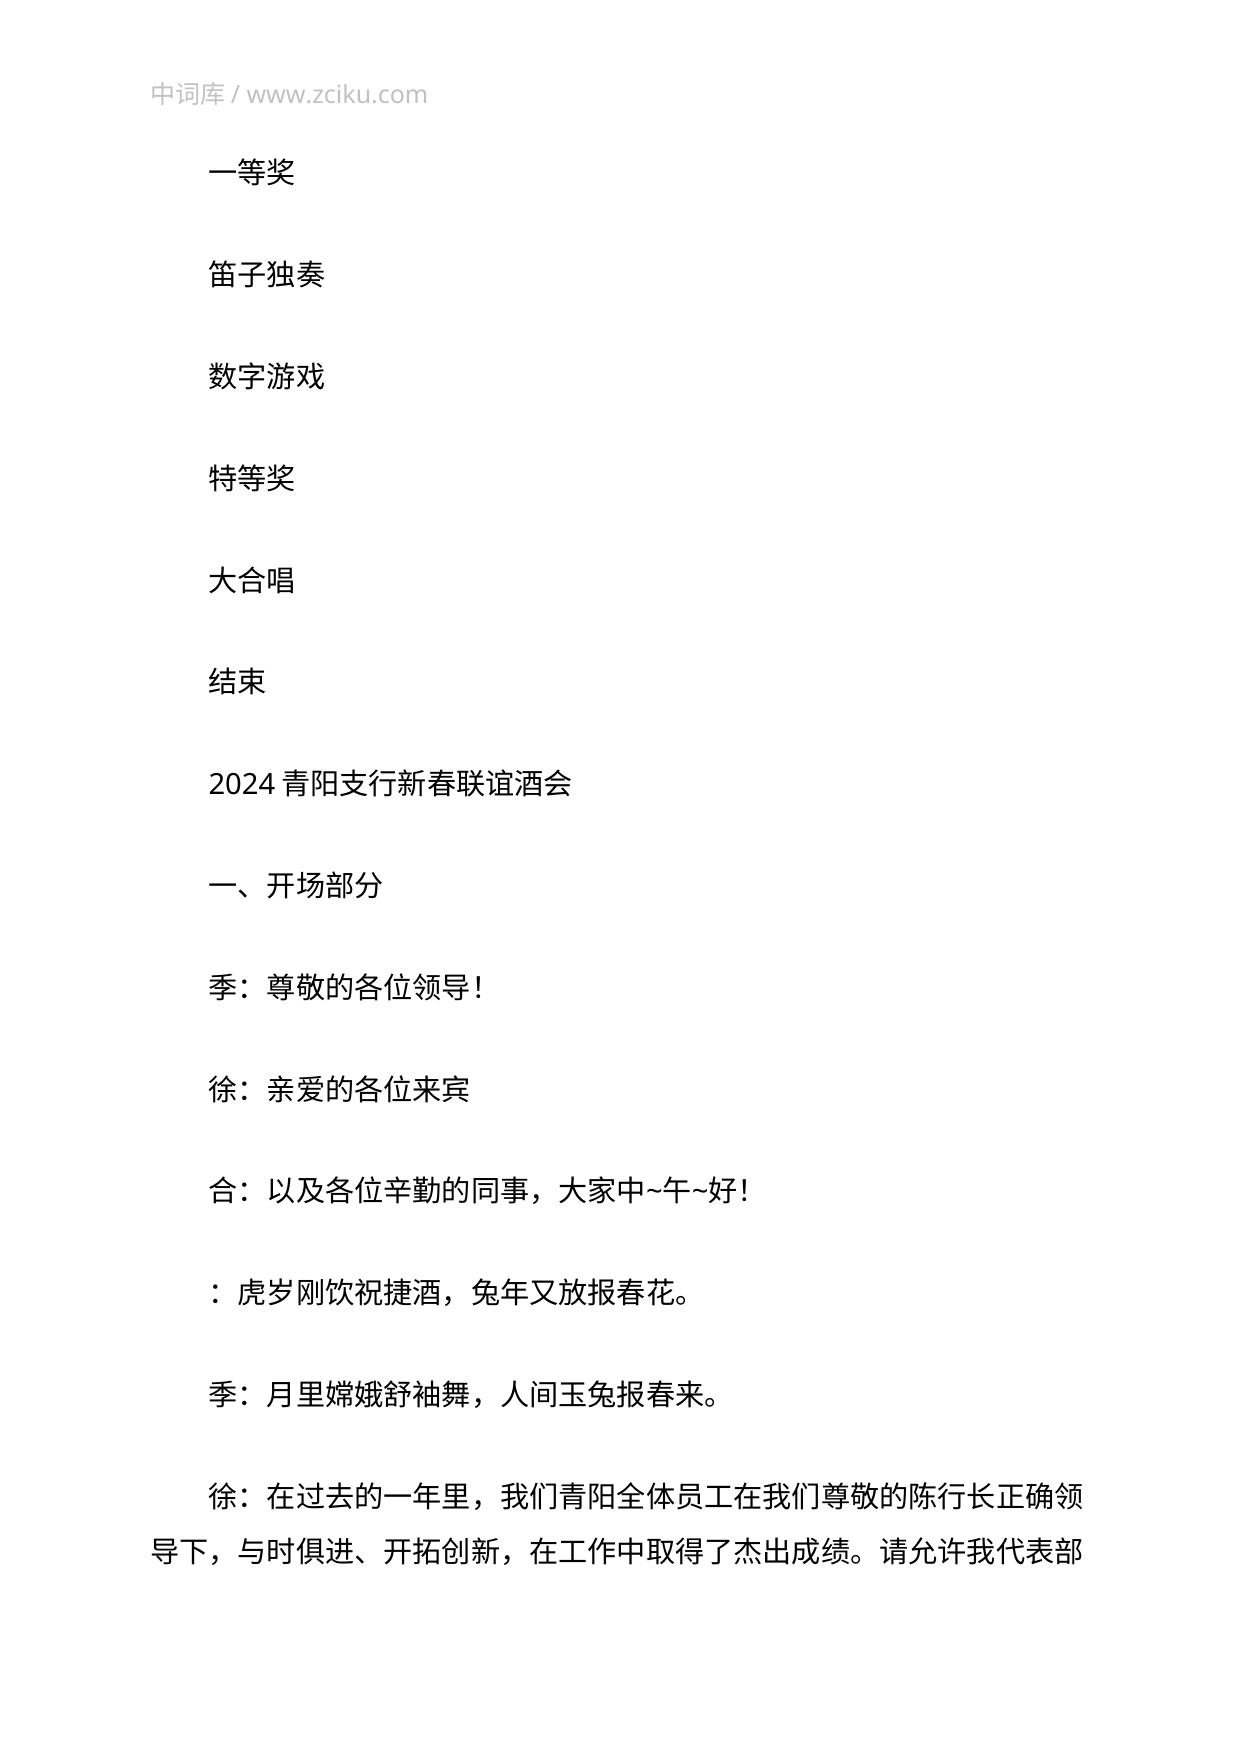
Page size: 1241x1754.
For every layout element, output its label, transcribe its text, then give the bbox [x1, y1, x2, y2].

text 笛子独奏 [150, 252, 1090, 294]
text 季：月里嫦娥舒袖舞，人间玉兔报春来。 [150, 1372, 1090, 1414]
text 特等奖 [150, 455, 1090, 498]
text 一、开场部分 [150, 863, 1090, 905]
text 一等奖 [150, 150, 1090, 192]
text 结束 [150, 659, 1090, 701]
text ：虎岁刚饮祝捷酒，兔年又放报春花。 [150, 1270, 1090, 1312]
text 大合唱 [150, 557, 1090, 599]
text 合：以及各位辛勤的同事，大家中~午~好！ [150, 1168, 1090, 1210]
text 数字游戏 [150, 353, 1090, 396]
text 2024青阳支行新春联谊酒会 [150, 761, 1090, 803]
text 季：尊敬的各位领导！ [150, 964, 1090, 1007]
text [150, 1473, 1090, 1571]
text 徐：亲爱的各位来宾 [150, 1066, 1090, 1108]
